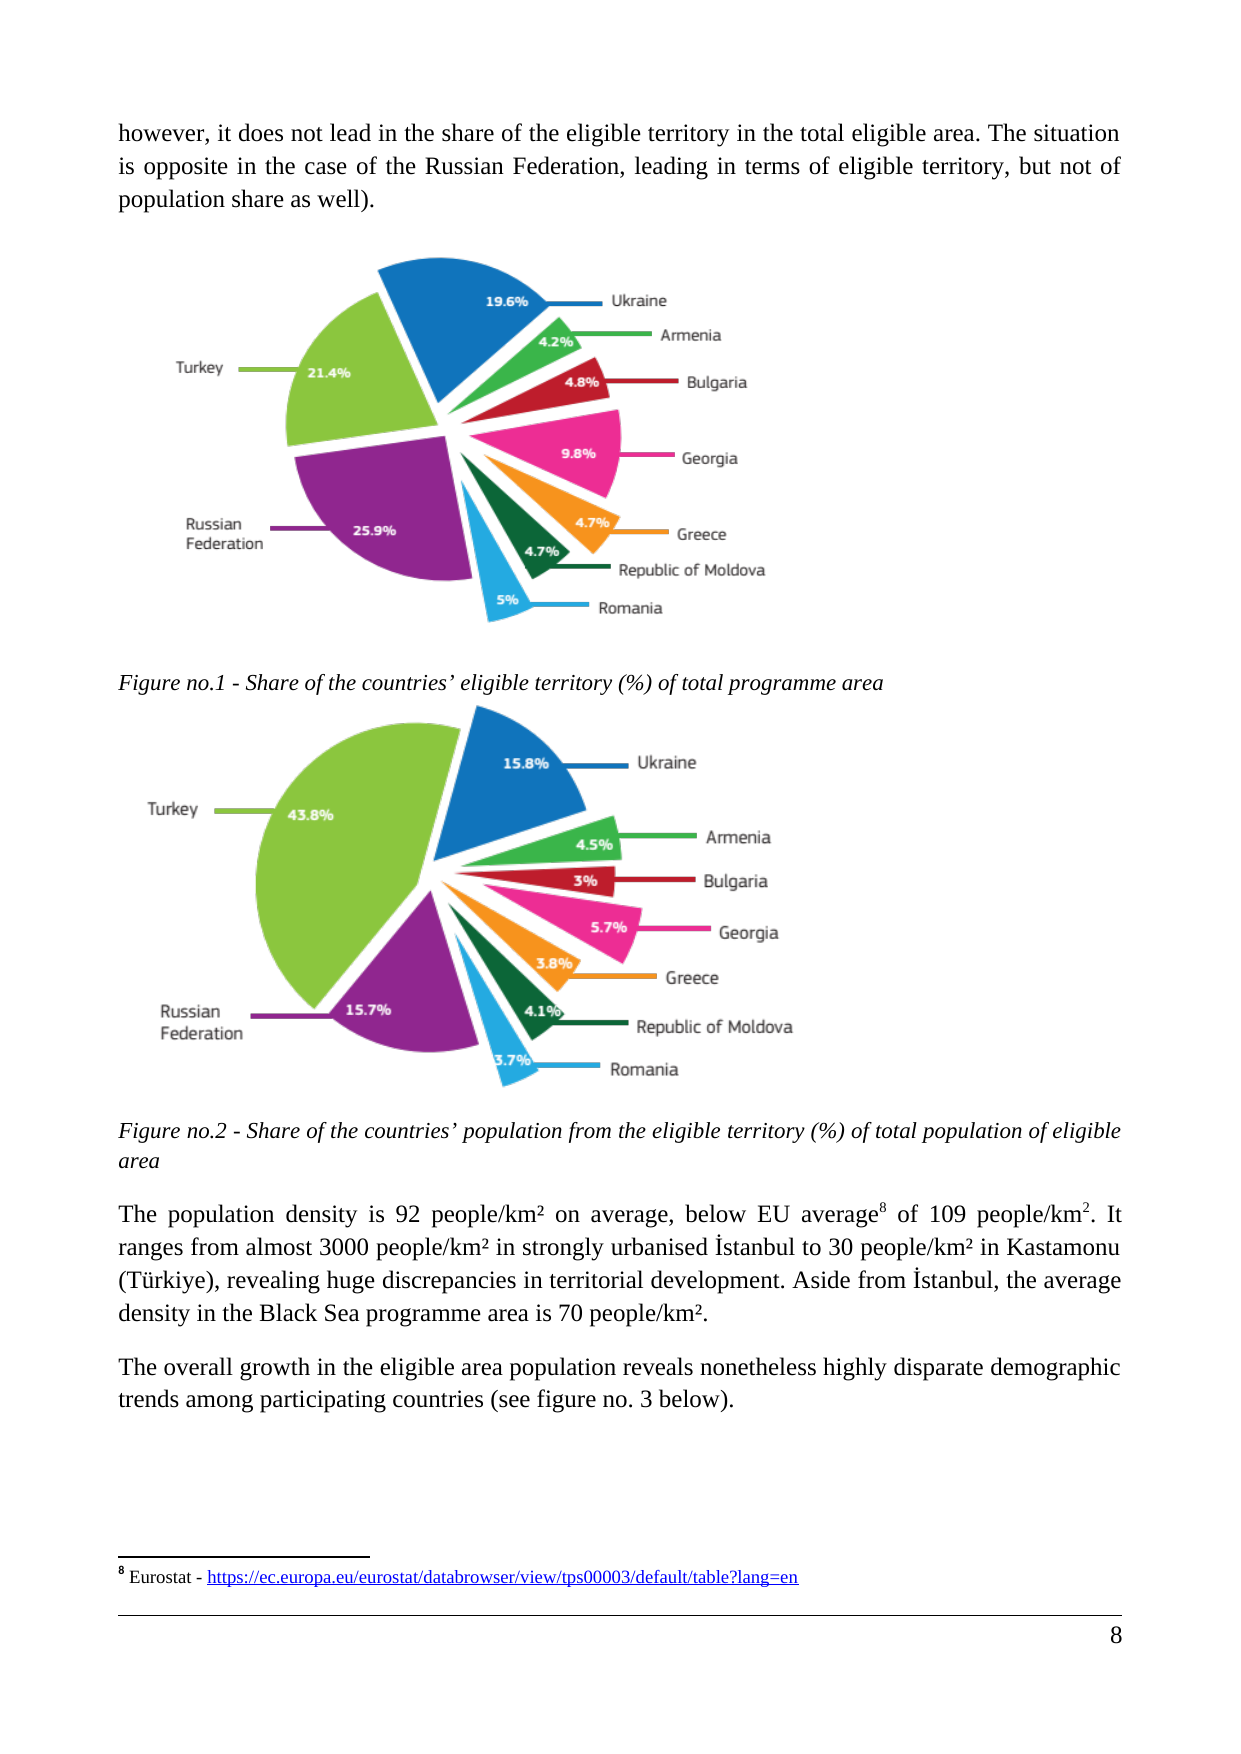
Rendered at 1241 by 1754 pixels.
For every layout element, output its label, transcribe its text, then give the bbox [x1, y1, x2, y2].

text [118, 118, 1122, 213]
text Figure no.1 - Share of the countries’ eligible territory (%) of total programme area [118, 669, 1122, 696]
text The population density is 92 people/km² on average, below EU average of 109 people/km2. It ranges from almost 3000 people/km² in strongly urbanised İstanbul to 30 people/km² in Kastamonu (Türkiye), revealing huge discrepancies in territorial development. Aside from İstanbul, the average density in the Black Sea programme area is 70 people/km². [118, 1199, 1122, 1326]
text The overall growth in the eligible area population reveals nonetheless highly disparate demographic trends among participating countries (see figure no. 3 below). [118, 1352, 1122, 1413]
text Figure no.2 - Share of the countries’ population from the eligible territory (%) of total population of eligible area [118, 1117, 1122, 1174]
